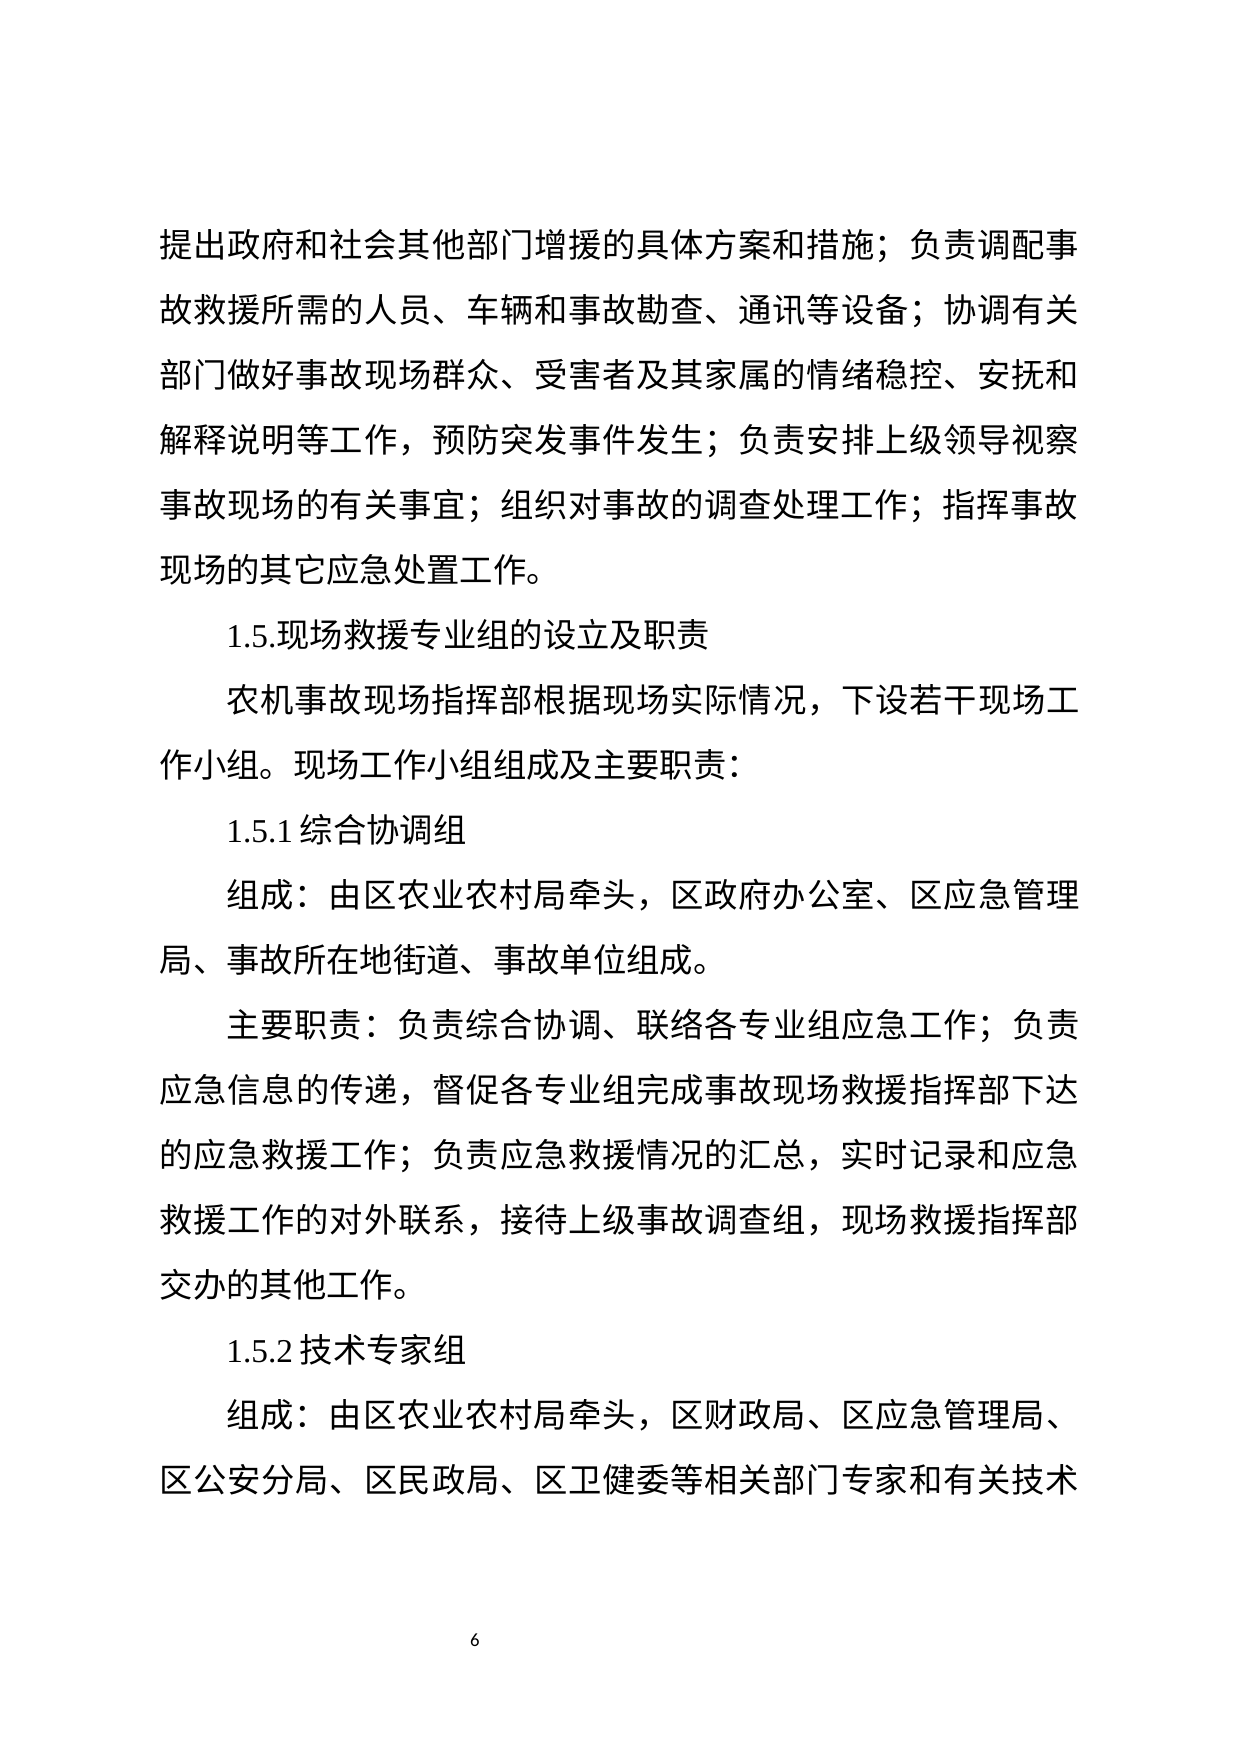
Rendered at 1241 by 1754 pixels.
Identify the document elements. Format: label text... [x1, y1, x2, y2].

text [159, 1381, 1081, 1511]
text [159, 211, 1081, 601]
text 主要职责：负责综合协调、联络各专业组应急工作；负责应急信息的传递，督促各专业组完成事故现场救援指挥部下达的应急救援工作；负责应急救援情况的汇总，实时记录和应急救援工作的对外联系，接待上级事故调查组，现场救援指挥部交办的其他工作。 [159, 991, 1081, 1316]
text 组成：由区农业农村局牵头，区政府办公室、区应急管理局、事故所在地街道、事故单位组成。 [159, 861, 1081, 991]
list 1.5.2技术专家组 [159, 1316, 1081, 1381]
list 1.5.1综合协调组 [159, 796, 1081, 861]
list 1.5.现场救援专业组的设立及职责 [159, 601, 1081, 666]
text 农机事故现场指挥部根据现场实际情况，下设若干现场工作小组。现场工作小组组成及主要职责： [159, 666, 1081, 796]
